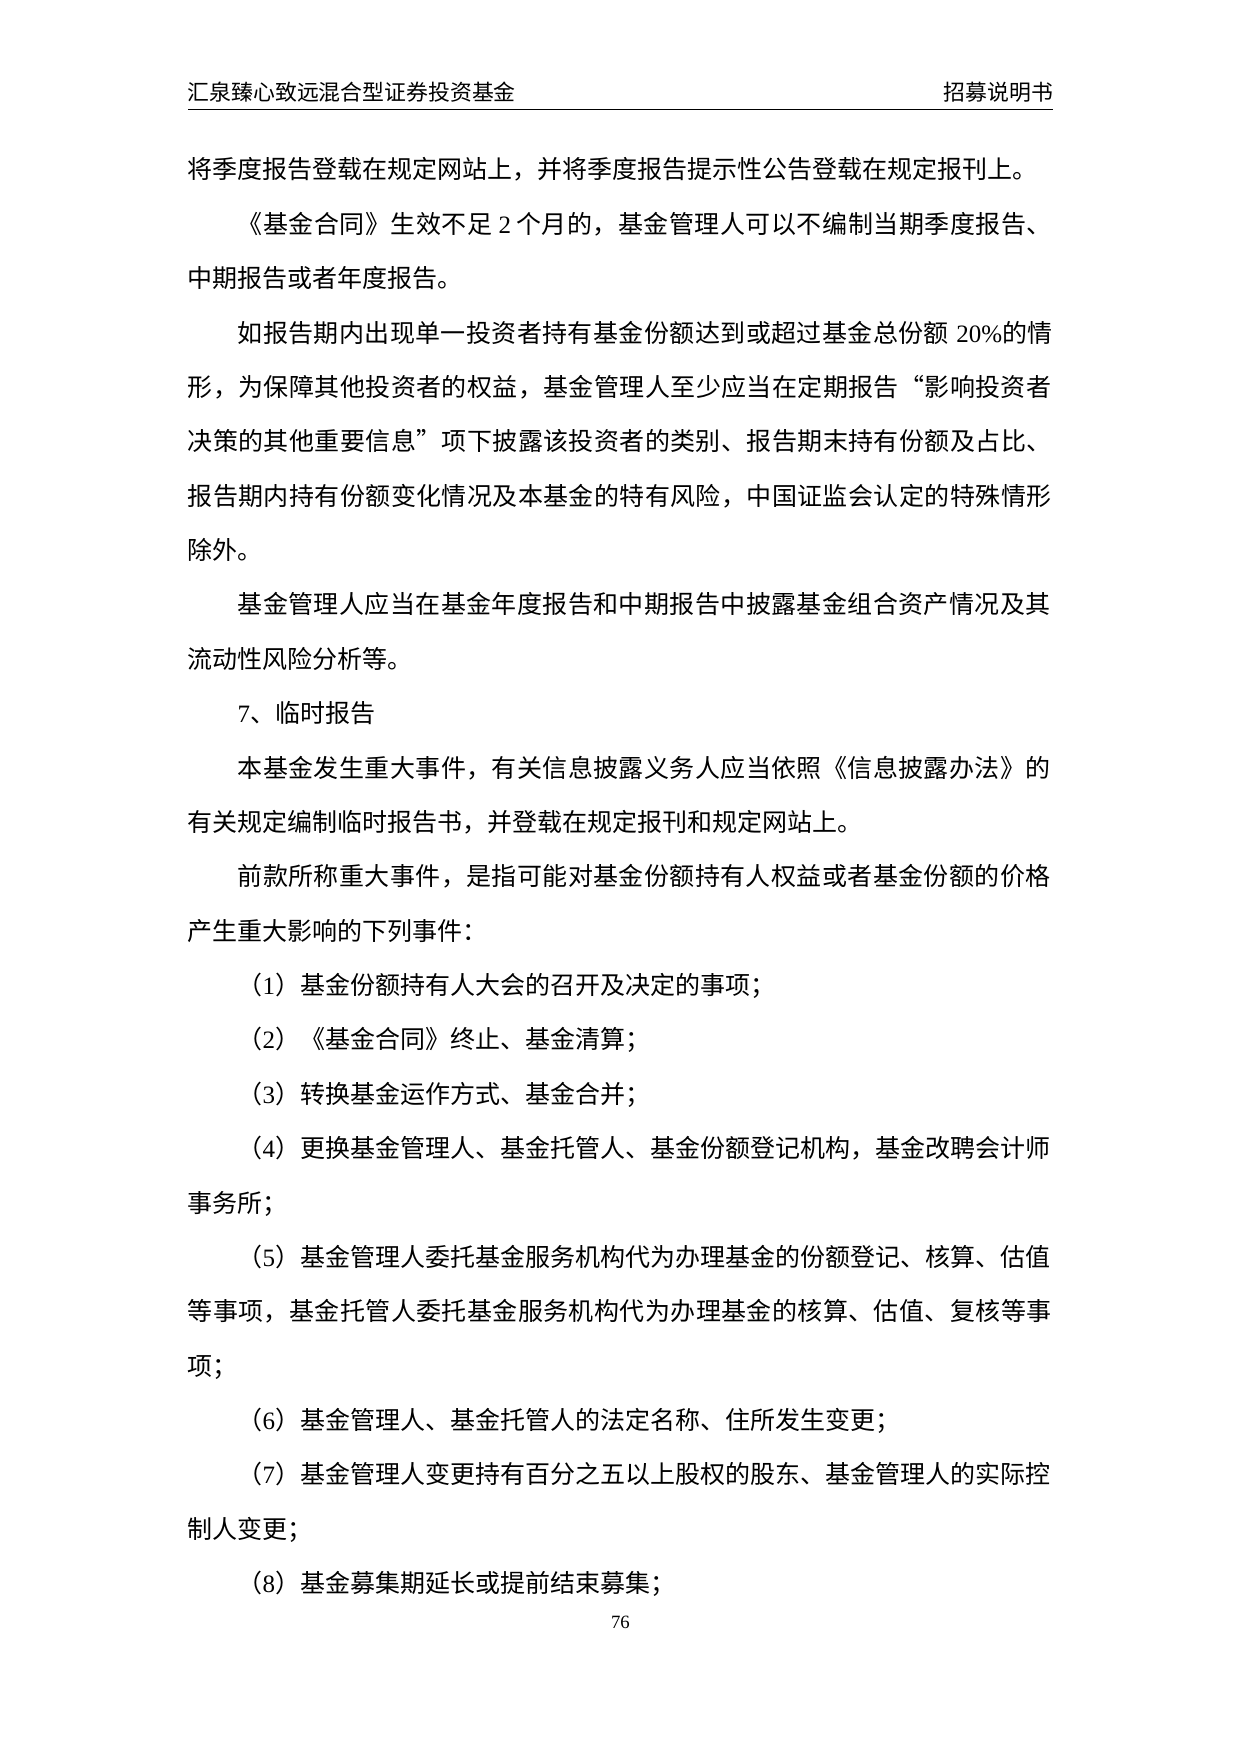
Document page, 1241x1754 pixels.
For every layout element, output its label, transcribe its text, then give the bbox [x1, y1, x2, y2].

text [187, 150, 1053, 186]
text （5）基金管理人委托基金服务机构代为办理基金的份额登记、核算、估值等事项，基金托管人委托基金服务机构代为办理基金的核算、估值、复核等事项； [187, 1237, 1053, 1382]
text 本基金发生重大事件，有关信息披露义务人应当依照《信息披露办法》的有关规定编制临时报告书，并登载在规定报刊和规定网站上。 [187, 748, 1053, 839]
text 7、临时报告 [187, 694, 1053, 730]
text （1）基金份额持有人大会的召开及决定的事项； [187, 966, 1053, 1002]
text （6）基金管理人、基金托管人的法定名称、住所发生变更； [187, 1401, 1053, 1437]
text （4）更换基金管理人、基金托管人、基金份额登记机构，基金改聘会计师事务所； [187, 1129, 1053, 1219]
text 基金管理人应当在基金年度报告和中期报告中披露基金组合资产情况及其流动性风险分析等。 [187, 585, 1053, 676]
text 《基金合同》生效不足2个月的，基金管理人可以不编制当期季度报告、中期报告或者年度报告。 [187, 204, 1053, 295]
text （7）基金管理人变更持有百分之五以上股权的股东、基金管理人的实际控制人变更； [187, 1455, 1053, 1546]
text （8）基金募集期延长或提前结束募集； [187, 1564, 1053, 1600]
text （2）《基金合同》终止、基金清算； [187, 1020, 1053, 1056]
text （3）转换基金运作方式、基金合并； [187, 1074, 1053, 1111]
text 前款所称重大事件，是指可能对基金份额持有人权益或者基金份额的价格产生重大影响的下列事件： [187, 857, 1053, 947]
text 如报告期内出现单一投资者持有基金份额达到或超过基金总份额20%的情形，为保障其他投资者的权益，基金管理人至少应当在定期报告“影响投资者决策的其他重要信息”项下披露该投资者的类别、报告期末持有份额及占比、报告期内持有份额变化情况及本基金的特有风险，中国证监会认定的特殊情形除外。 [187, 313, 1053, 567]
